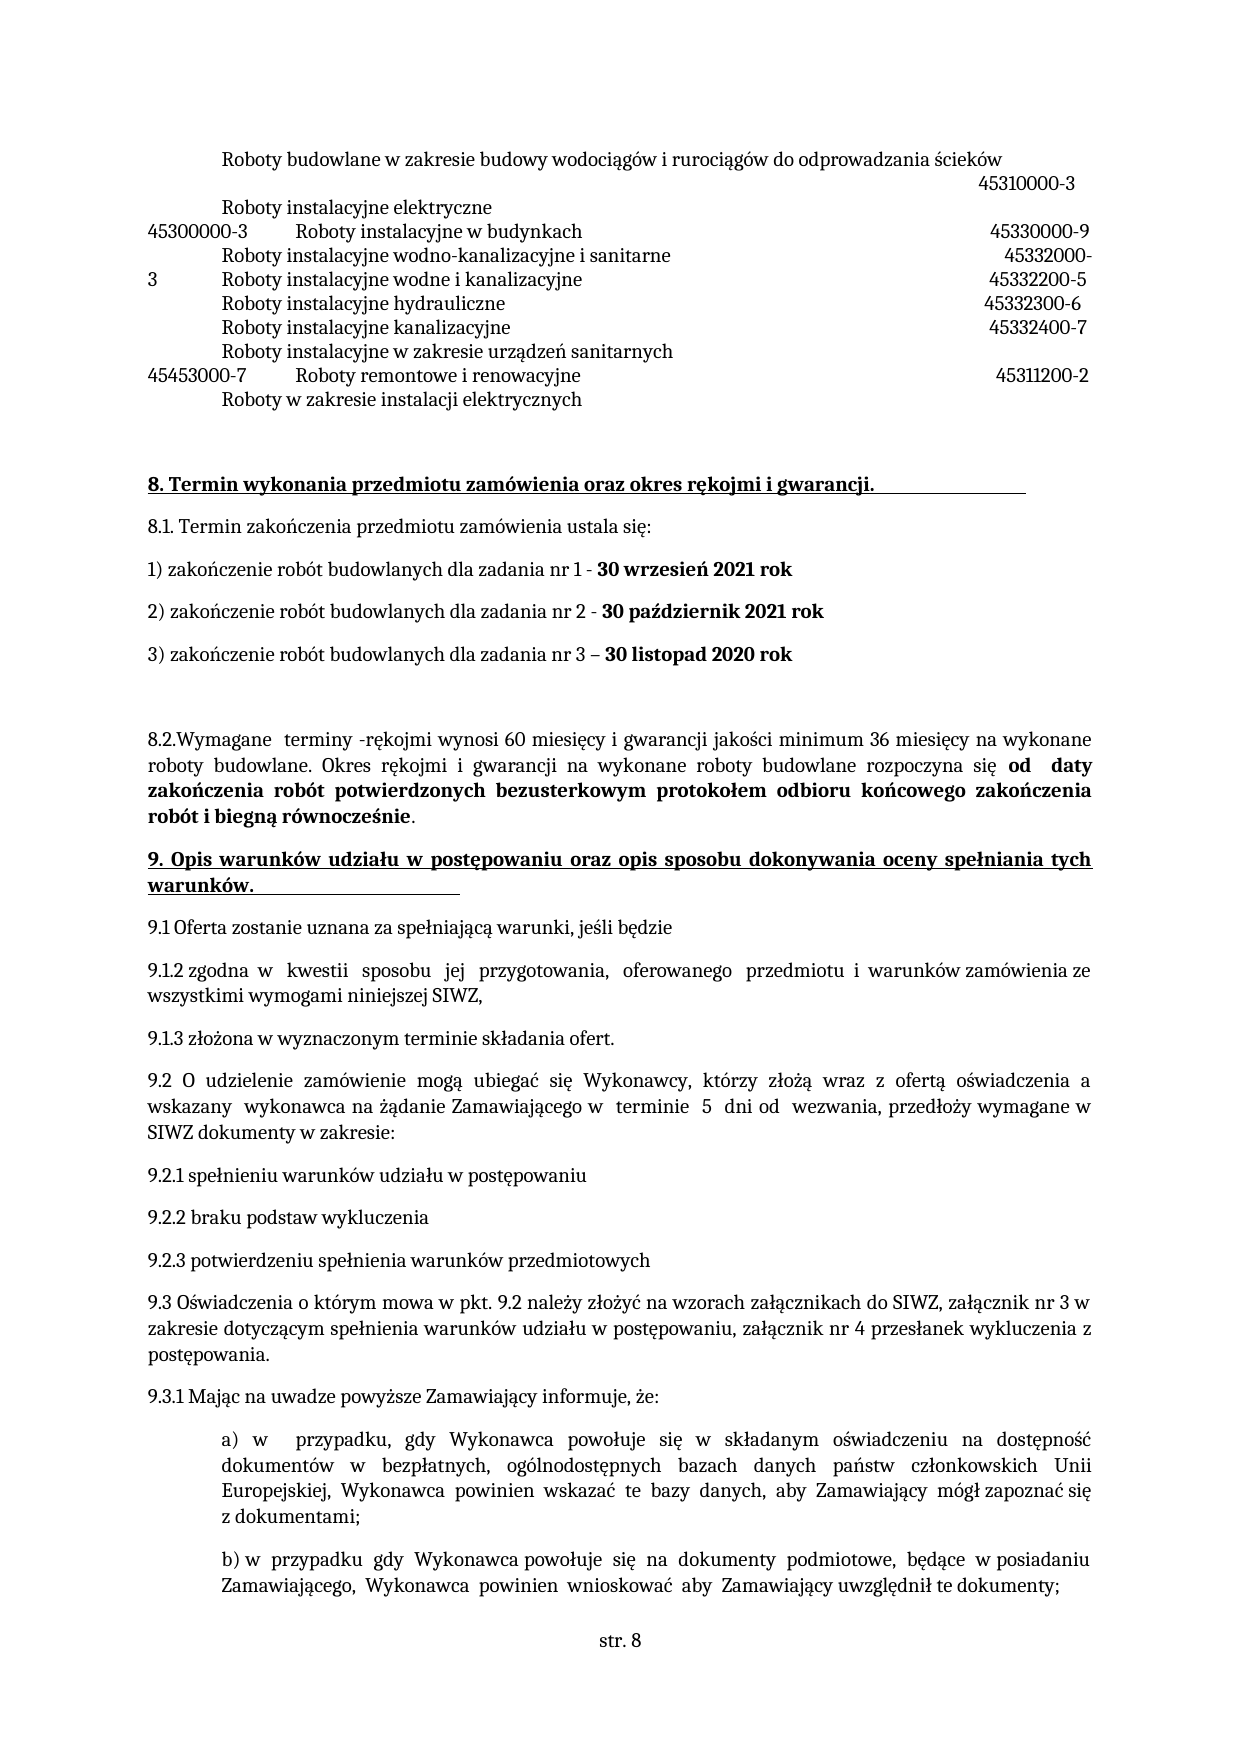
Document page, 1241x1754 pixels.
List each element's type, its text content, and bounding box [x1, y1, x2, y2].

text 2) zakończenie robót budowlanych dla zadania nr 2 - 30 październik 2021 rok [148, 600, 1093, 624]
text 9.2.3 potwierdzeniu spełnienia warunków przedmiotowych [148, 1248, 1093, 1272]
text 3) zakończenie robót budowlanych dla zadania nr 3 – 30 listopad 2020 rok [148, 642, 1093, 666]
text 9.1.3 złożona w wyznaczonym terminie składania ofert. [148, 1027, 1093, 1051]
text 9. Opis warunków udziału w postępowaniu oraz opis sposobu dokonywania oceny spełniania tych warunków. [148, 869, 1093, 897]
text 8.2.Wymagane terminy -rękojmi wynosi 60 miesięcy i gwarancji jakości minimum 36 miesięcy na wykonane roboty budowlane. Okres rękojmi i gwarancji na wykonane roboty budowlane rozpoczyna się od daty zakończenia robót potwierdzonych bezusterkowym protokołem odbioru końcowego zakończenia robót i biegną równocześnie. [148, 727, 1093, 829]
text 9.3.1 Mając na uwadze powyższe Zamawiający informuje, że: [148, 1385, 1093, 1409]
text 9.2.2 braku podstaw wykluczenia [148, 1206, 1093, 1230]
text 8.1. Termin zakończenia przedmiotu zamówienia ustala się: [148, 515, 1093, 539]
text 9.2.1 spełnieniu warunków udziału w postępowaniu [148, 1163, 1093, 1187]
text 9.3 Oświadczenia o którym mowa w pkt. 9.2 należy złożyć na wzorach załącznikach do SIWZ, załącznik nr 3 w zakresie dotyczącym spełnienia warunków udziału w postępowaniu, załącznik nr 4 przesłanek wykluczenia z postępowania. [148, 1291, 1093, 1366]
text a) w przypadku, gdy Wykonawca powołuje się w składanym oświadczeniu na dostępność dokumentów w bezpłatnych, ogólnodostępnych bazach danych państw członkowskich Unii Europejskiej, Wykonawca powinien wskazać te bazy danych, aby Zamawiający mógł zapoznać się z dokumentami; [221, 1427, 1093, 1529]
text b) w przypadku gdy Wykonawca powołuje się na dokumenty podmiotowe, będące w posiadaniu Zamawiającego, Wykonawca powinien wnioskować aby Zamawiający uwzględnił te dokumenty; [221, 1547, 1093, 1597]
text 1) zakończenie robót budowlanych dla zadania nr 1 - 30 wrzesień 2021 rok [148, 557, 1093, 581]
text 9.1 Oferta zostanie uznana za spełniającą warunki, jeśli będzie [148, 916, 1093, 940]
text 9.1.2 zgodna w kwestii sposobu jej przygotowania, oferowanego przedmiotu i warunków zamówienia ze wszystkimi wymogami niniejszej SIWZ, [148, 958, 1093, 1008]
text 9.2 O udzielenie zamówienie mogą ubiegać się Wykonawcy, którzy złożą wraz z ofertą oświadczenia a wskazany wykonawca na żądanie Zamawiającego w terminie 5 dni od wezwania, przedłoży wymagane w SIWZ dokumenty w zakresie: [148, 1069, 1093, 1145]
text 9. Opis warunków udziału w postępowaniu oraz opis sposobu dokonywania oceny spełniania tych warunków. [148, 847, 1093, 868]
text 8. Termin wykonania przedmiotu zamówienia oraz okres rękojmi i gwarancji. [148, 472, 1093, 496]
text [148, 148, 1093, 411]
